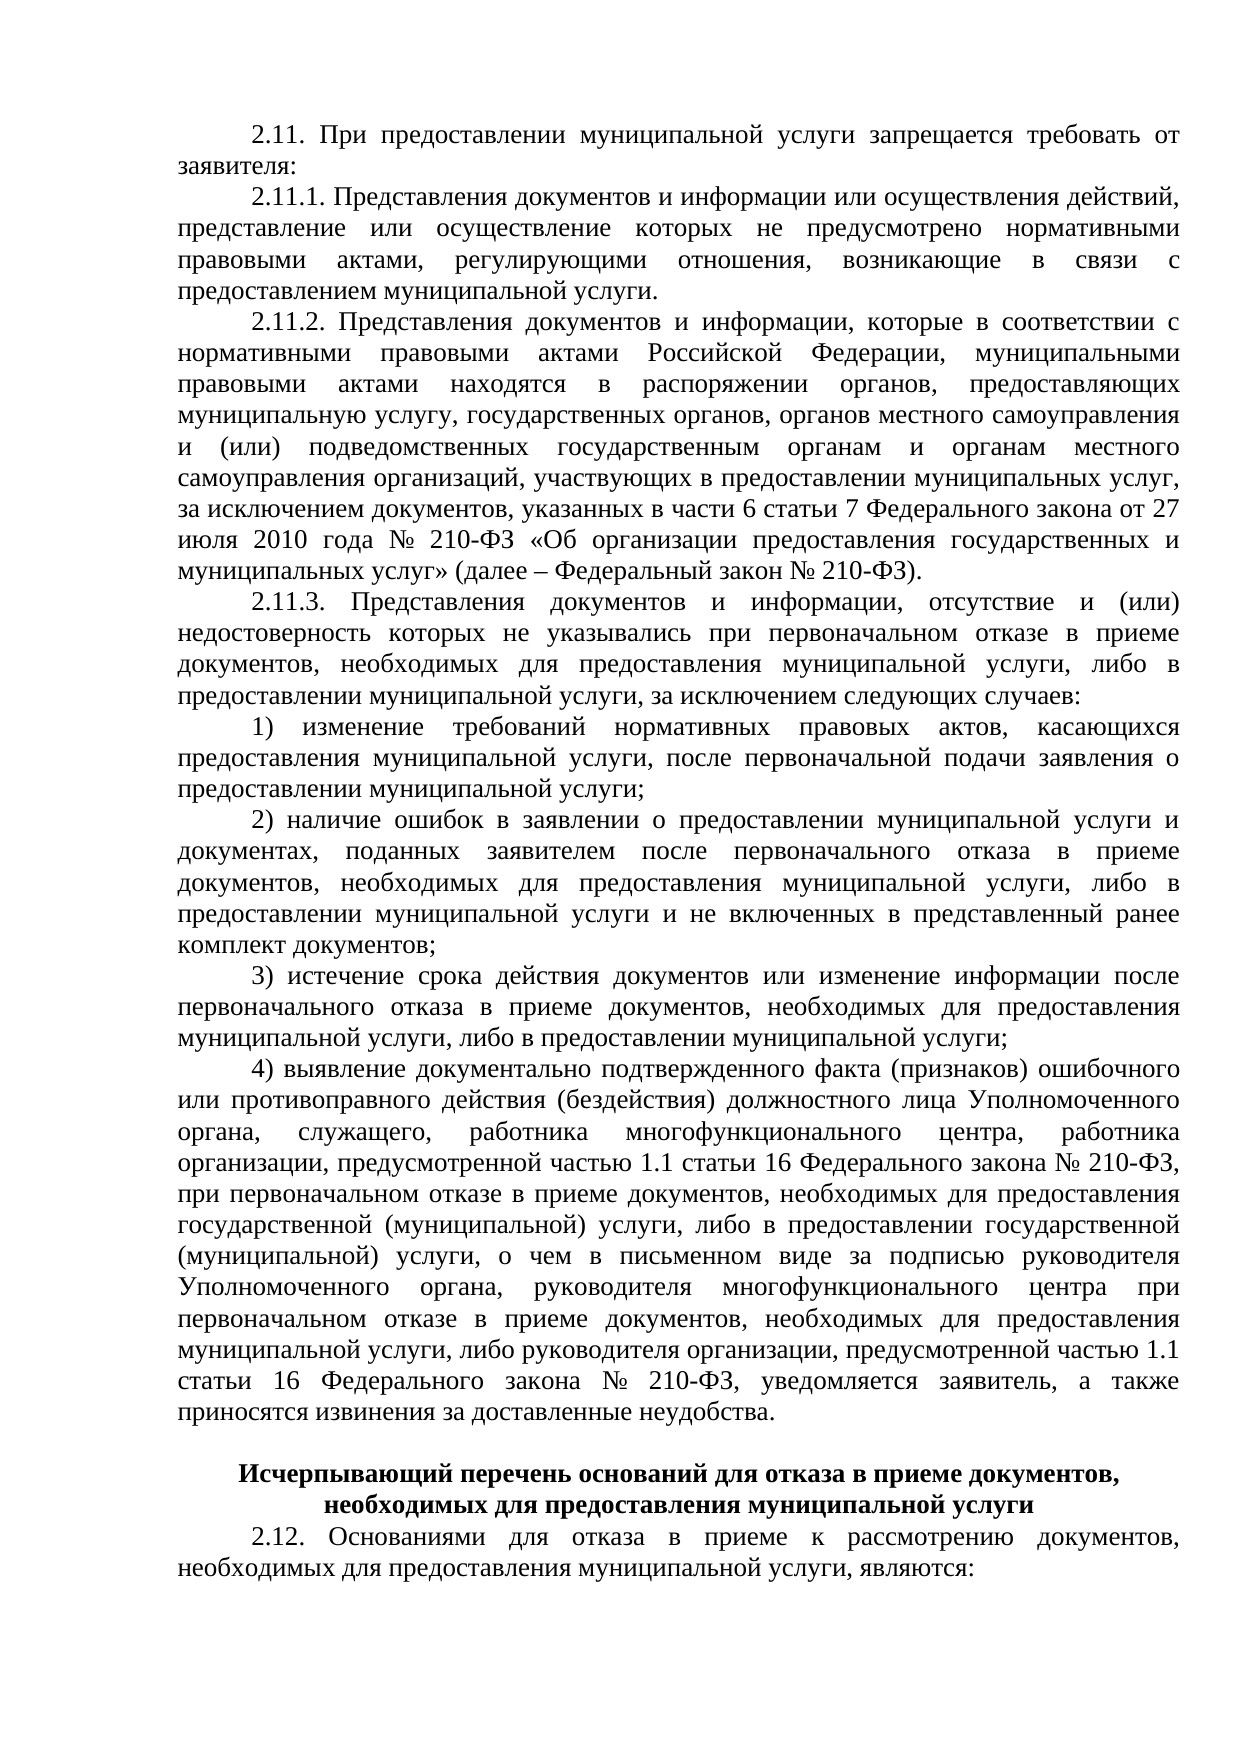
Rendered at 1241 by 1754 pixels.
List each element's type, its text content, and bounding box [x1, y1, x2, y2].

text 2.11.2. Представления документов и информации, которые в соответствии с нормативными правовыми актами Российской Федерации, муниципальными правовыми актами находятся в распоряжении органов, предоставляющих муниципальную услугу, государственных органов, органов местного самоуправления и (или) подведомственных государственным органам и органам местного самоуправления организаций, участвующих в предоставлении муниципальных услуг, за исключением документов, указанных в части 6 статьи 7 Федерального закона от 27 июля 2010 года № 210-ФЗ «Об организации предоставления государственных и муниципальных услуг» (далее – Федеральный закон № 210-ФЗ). [177, 305, 1181, 585]
text 2.11.1. Представления документов и информации или осуществления действий, представление или осуществление которых не предусмотрено нормативными правовыми актами, регулирующими отношения, возникающие в связи с предоставлением муниципальной услуги. [177, 180, 1181, 305]
text 2.11. При предоставлении муниципальной услуги запрещается требовать от заявителя: [177, 118, 1181, 180]
text 3) истечение срока действия документов или изменение информации после первоначального отказа в приеме документов, необходимых для предоставления муниципальной услуги, либо в предоставлении муниципальной услуги; [177, 959, 1181, 1052]
text 1) изменение требований нормативных правовых актов, касающихся предоставления муниципальной услуги, после первоначальной подачи заявления о предоставлении муниципальной услуги; [177, 710, 1181, 803]
text 4) выявление документально подтвержденного факта (признаков) ошибочного или противоправного действия (бездействия) должностного лица Уполномоченного органа, служащего, работника многофункционального центра, работника организации, предусмотренной частью 1.1 статьи 16 Федерального закона № 210-ФЗ, при первоначальном отказе в приеме документов, необходимых для предоставления государственной (муниципальной) услуги, либо в предоставлении государственной (муниципальной) услуги, о чем в письменном виде за подписью руководителя Уполномоченного органа, руководителя многофункционального центра при первоначальном отказе в приеме документов, необходимых для предоставления муниципальной услуги, либо руководителя организации, предусмотренной частью 1.1 статьи 16 Федерального закона № 210-ФЗ, уведомляется заявитель, а также приносятся извинения за доставленные неудобства. [177, 1052, 1181, 1426]
text 2.12. Основаниями для отказа в приеме к рассмотрению документов, необходимых для предоставления муниципальной услуги, являются: [177, 1520, 1181, 1582]
text 2) наличие ошибок в заявлении о предоставлении муниципальной услуги и документах, поданных заявителем после первоначального отказа в приеме документов, необходимых для предоставления муниципальной услуги, либо в предоставлении муниципальной услуги и не включенных в представленный ранее комплект документов; [177, 803, 1181, 959]
text Исчерпывающий перечень оснований для отказа в приеме документов, необходимых для предоставления муниципальной услуги [177, 1457, 1181, 1520]
text 2.11.3. Представления документов и информации, отсутствие и (или) недостоверность которых не указывались при первоначальном отказе в приеме документов, необходимых для предоставления муниципальной услуги, либо в предоставлении муниципальной услуги, за исключением следующих случаев: [177, 585, 1181, 710]
